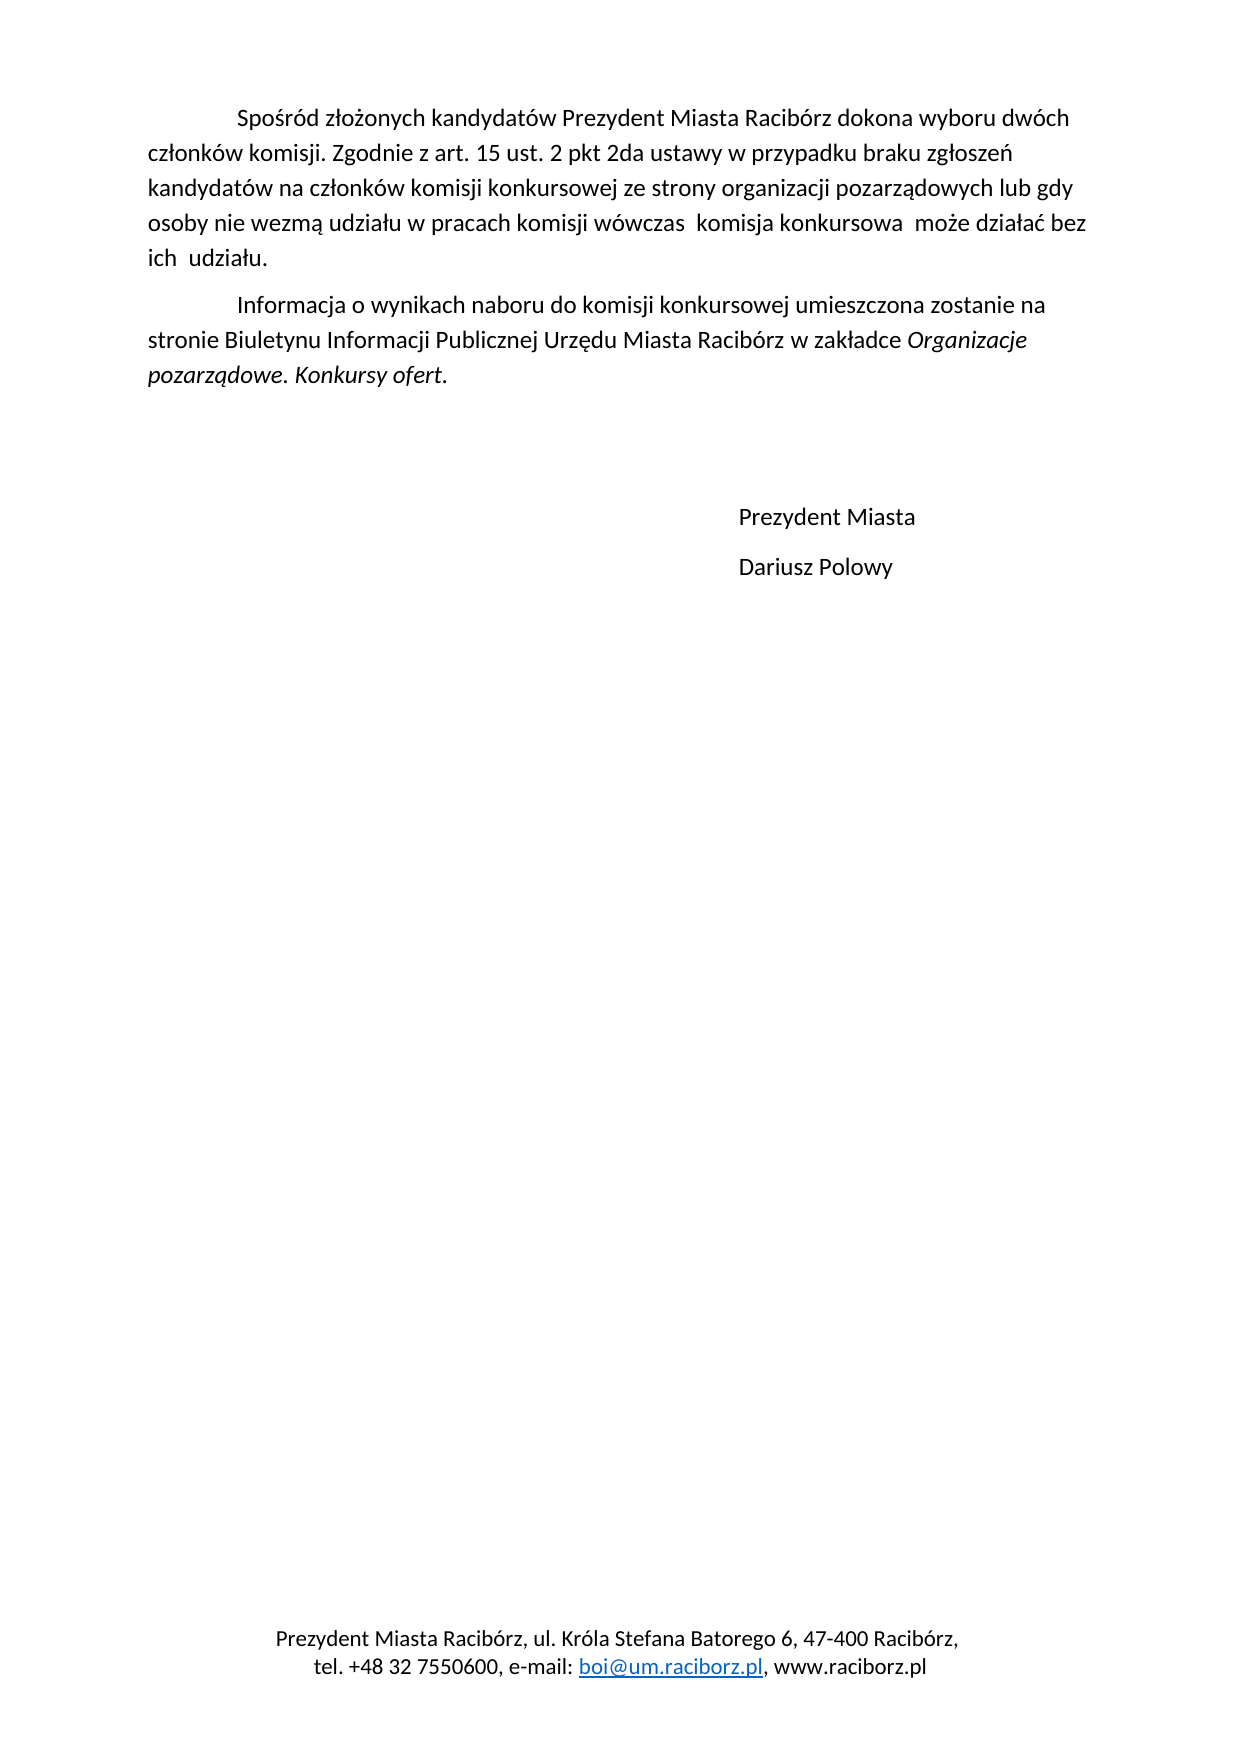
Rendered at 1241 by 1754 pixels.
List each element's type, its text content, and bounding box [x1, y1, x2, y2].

text Prezydent Miasta [148, 501, 1092, 532]
text Informacja o wynikach naboru do komisji konkursowej umieszczona zostanie na stronie Biuletynu Informacji Publicznej Urzędu Miasta Racibórz w zakładce Organizacje pozarządowe. Konkursy ofert. [148, 289, 1092, 390]
text Dariusz Polowy [148, 551, 1092, 582]
text Spośród złożonych kandydatów Prezydent Miasta Racibórz dokona wyboru dwóch członków komisji. Zgodnie z art. 15 ust. 2 pkt 2da ustawy w przypadku braku zgłoszeń kandydatów na członków komisji konkursowej ze strony organizacji pozarządowych lub gdy osoby nie wezmą udziału w pracach komisji wówczas komisja konkursowa może działać bez ich udziału. [148, 102, 1092, 272]
